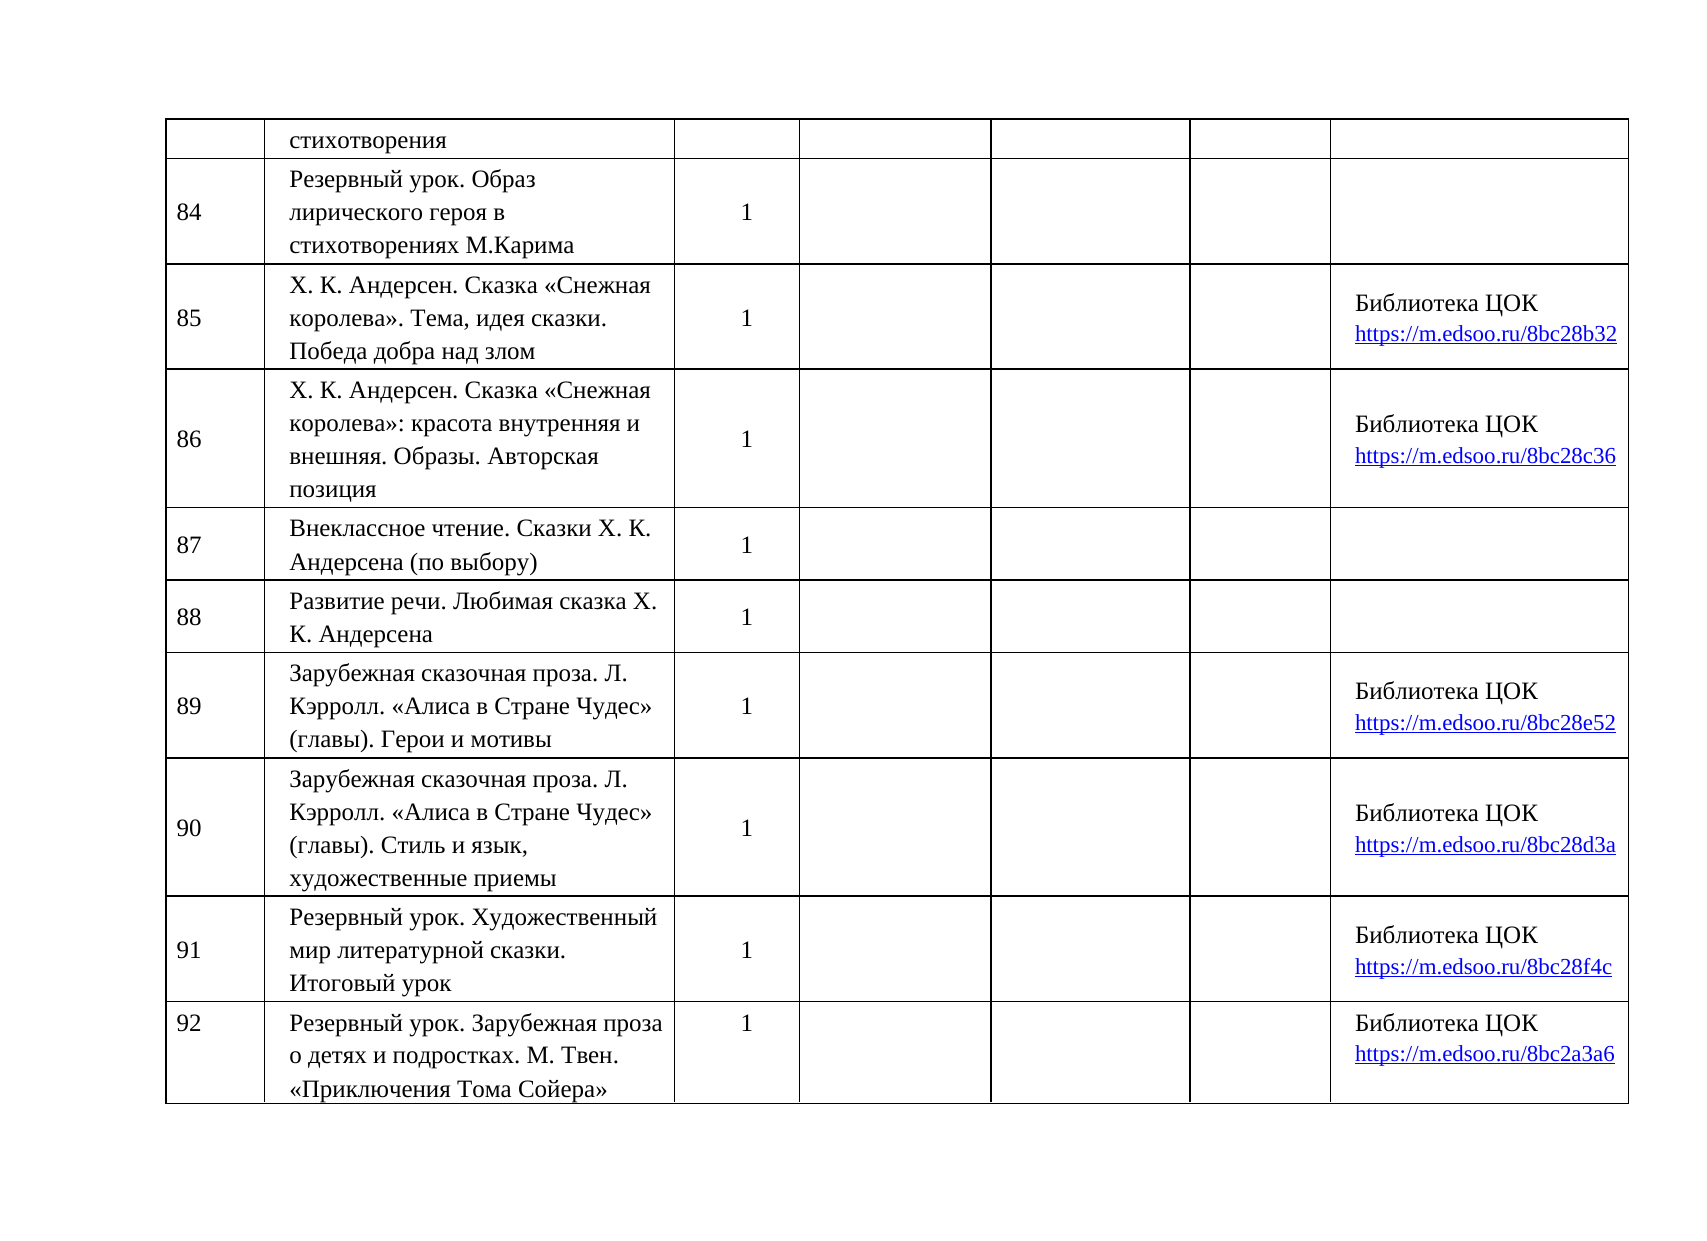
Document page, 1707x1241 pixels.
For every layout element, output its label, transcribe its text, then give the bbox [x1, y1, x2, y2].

table_cell 91 [167, 897, 264, 1001]
table_cell 86 [167, 370, 264, 507]
table_cell [1191, 653, 1330, 757]
table_cell [1191, 759, 1330, 895]
table_cell [1191, 265, 1330, 368]
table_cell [265, 120, 674, 157]
table_cell [992, 265, 1189, 368]
table_cell 1 [675, 370, 799, 507]
table_cell 89 [167, 653, 264, 757]
table_cell 92 [167, 1002, 264, 1102]
table_cell [1191, 120, 1330, 157]
table_cell 83 [167, 120, 264, 157]
table_cell Внеклассное чтение. Сказки Х. К. Андерсена (по выбору) [265, 508, 674, 579]
table_cell 88 [167, 581, 264, 652]
table_cell Резервный урок. Образ лирического героя в стихотворениях М.Карима [265, 159, 674, 263]
table_cell [800, 265, 990, 368]
table_cell 84 [167, 159, 264, 263]
table_cell 1 [675, 581, 799, 652]
table_cell 1 [675, 1002, 799, 1102]
table_cell Библиотека ЦОК https://m.edsoo.ru/8bc28b32 [1331, 265, 1628, 368]
table_cell 85 [167, 265, 264, 368]
table_cell Зарубежная сказочная проза. Л. Кэрролл. «Алиса в Стране Чудес» (главы). Герои и мотивы [265, 653, 674, 757]
table_cell [1191, 370, 1330, 507]
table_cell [1331, 120, 1628, 157]
table_cell Библиотека ЦОК https://m.edsoo.ru/8bc28f4c [1331, 897, 1628, 1001]
table_cell [992, 759, 1189, 895]
table_cell [1191, 1002, 1330, 1102]
table_cell 90 [167, 759, 264, 895]
table_cell [992, 581, 1189, 652]
table_cell [800, 370, 990, 507]
table_cell [1191, 897, 1330, 1001]
table_cell Зарубежная сказочная проза. Л. Кэрролл. «Алиса в Стране Чудес» (главы). Стиль и язык, художественные приемы [265, 759, 674, 895]
table_cell [800, 508, 990, 579]
table_cell [800, 1002, 990, 1102]
table_cell 1 [675, 508, 799, 579]
table_cell [800, 159, 990, 263]
table_cell 1 [675, 653, 799, 757]
table_cell [800, 120, 990, 157]
table_cell [992, 159, 1189, 263]
table_cell 1 [675, 759, 799, 895]
table_cell [1331, 159, 1628, 263]
table_cell Развитие речи. Любимая сказка Х. К. Андерсена [265, 581, 674, 652]
table_cell [992, 120, 1189, 157]
table_cell [992, 1002, 1189, 1102]
table_cell Х. К. Андерсен. Сказка «Снежная королева»: красота внутренняя и внешняя. Образы. Авторская позиция [265, 370, 674, 507]
table_cell 87 [167, 508, 264, 579]
table_cell [1191, 508, 1330, 579]
table_cell Библиотека ЦОК https://m.edsoo.ru/8bc28e52 [1331, 653, 1628, 757]
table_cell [1331, 1002, 1628, 1102]
table_cell 1 [675, 265, 799, 368]
table_cell Х. К. Андерсен. Сказка «Снежная королева». Тема, идея сказки. Победа добра над злом [265, 265, 674, 368]
table_cell Библиотека ЦОК https://m.edsoo.ru/8bc28c36 [1331, 370, 1628, 507]
table_cell Резервный урок. Художественный мир литературной сказки. Итоговый урок [265, 897, 674, 1001]
table_cell [800, 653, 990, 757]
table_cell [1191, 159, 1330, 263]
table_cell [800, 897, 990, 1001]
table_cell [992, 370, 1189, 507]
table_cell Библиотека ЦОК https://m.edsoo.ru/8bc28d3a [1331, 759, 1628, 895]
table_cell 1 [675, 897, 799, 1001]
table_cell [992, 508, 1189, 579]
table_cell [992, 897, 1189, 1001]
table_cell [1331, 508, 1628, 579]
table_cell [992, 653, 1189, 757]
table_cell [1331, 581, 1628, 652]
table_cell [800, 581, 990, 652]
table_cell 1 [675, 120, 799, 157]
table_cell [1191, 581, 1330, 652]
table_cell 1 [675, 159, 799, 263]
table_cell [265, 1002, 674, 1102]
table_cell [800, 759, 990, 895]
